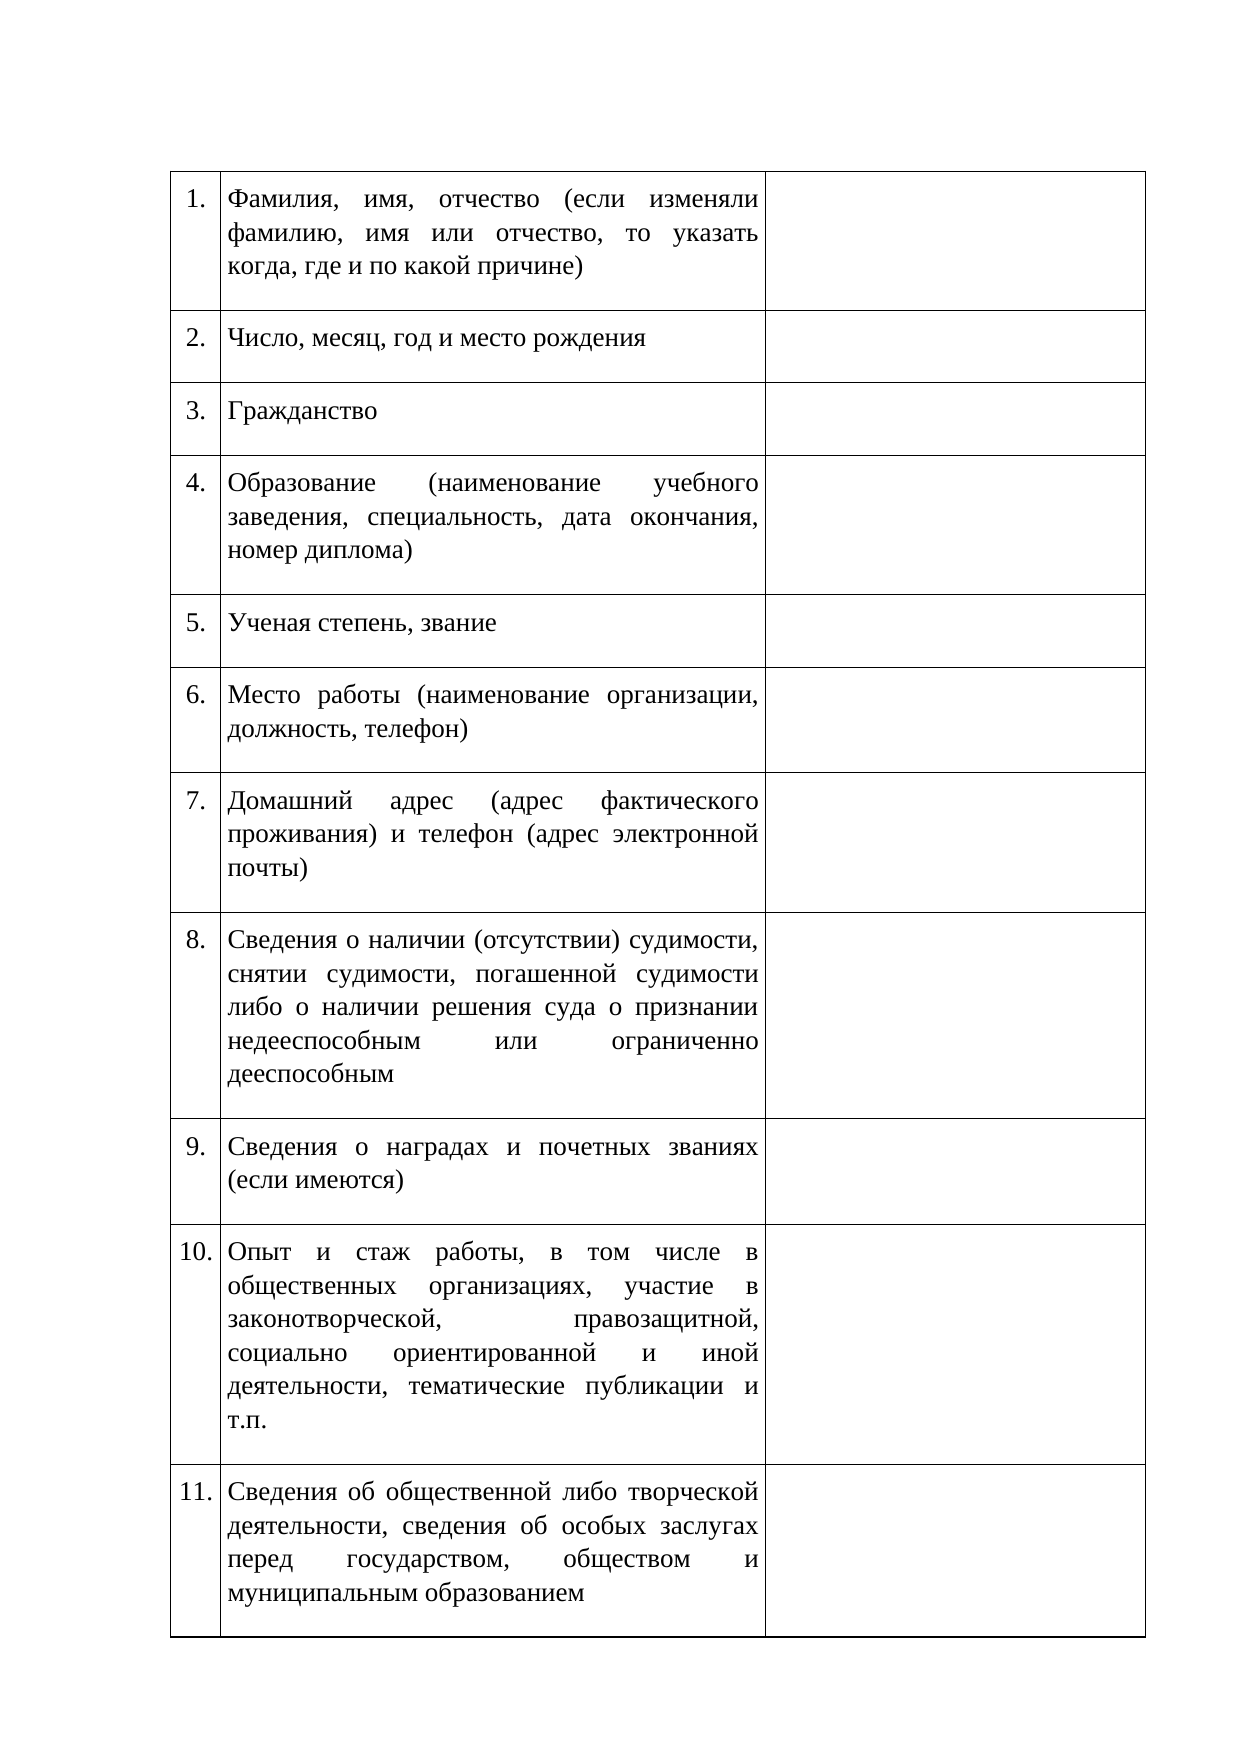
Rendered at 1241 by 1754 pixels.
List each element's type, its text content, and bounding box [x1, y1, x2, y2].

table_cell Опыт и стаж работы, в том числе в общественных организациях, участие в законотворческой, правозащитной, социально ориентированной и иной деятельности, тематические публикации и т.п. [221, 1225, 765, 1463]
table_header 1. [171, 172, 220, 310]
table_cell [766, 668, 1145, 772]
table_cell Сведения о наличии (отсутствии) судимости, снятии судимости, погашенной судимости либо о наличии решения суда о признании недееспособным или ограниченно дееспособным [221, 913, 765, 1118]
table_cell Сведения об общественной либо творческой деятельности, сведения об особых заслугах перед государством, обществом и муниципальным образованием [221, 1465, 765, 1636]
table_cell 6. [171, 668, 220, 772]
table_cell Гражданство [221, 383, 765, 455]
table_cell [766, 311, 1145, 382]
table_cell Домашний адрес (адрес фактического проживания) и телефон (адрес электронной почты) [221, 773, 765, 912]
table_cell [766, 456, 1145, 594]
table_cell 3. [171, 383, 220, 455]
table_cell Число, месяц, год и место рождения [221, 311, 765, 382]
table_cell [766, 1225, 1145, 1463]
table_cell 5. [171, 595, 220, 667]
table_cell [766, 773, 1145, 912]
table_cell [766, 595, 1145, 667]
table_cell Место работы (наименование организации, должность, телефон) [221, 668, 765, 772]
table_cell 4. [171, 456, 220, 594]
table_cell 2. [171, 311, 220, 382]
table_cell [766, 913, 1145, 1118]
table_cell 7. [171, 773, 220, 912]
table_cell [766, 1119, 1145, 1224]
table_cell 11. [171, 1465, 220, 1636]
table_header Фамилия, имя, отчество (если изменяли фамилию, имя или отчество, то указать когда, где и по какой причине) [221, 172, 765, 310]
table_cell [766, 1465, 1145, 1636]
table_cell Ученая степень, звание [221, 595, 765, 667]
table_cell 10. [171, 1225, 220, 1463]
table_cell 8. [171, 913, 220, 1118]
table_cell 9. [171, 1119, 220, 1224]
table_cell Образование (наименование учебного заведения, специальность, дата окончания, номер диплома) [221, 456, 765, 594]
table_cell Сведения о наградах и почетных званиях (если имеются) [221, 1119, 765, 1224]
table_cell [766, 383, 1145, 455]
table_header [766, 172, 1145, 310]
